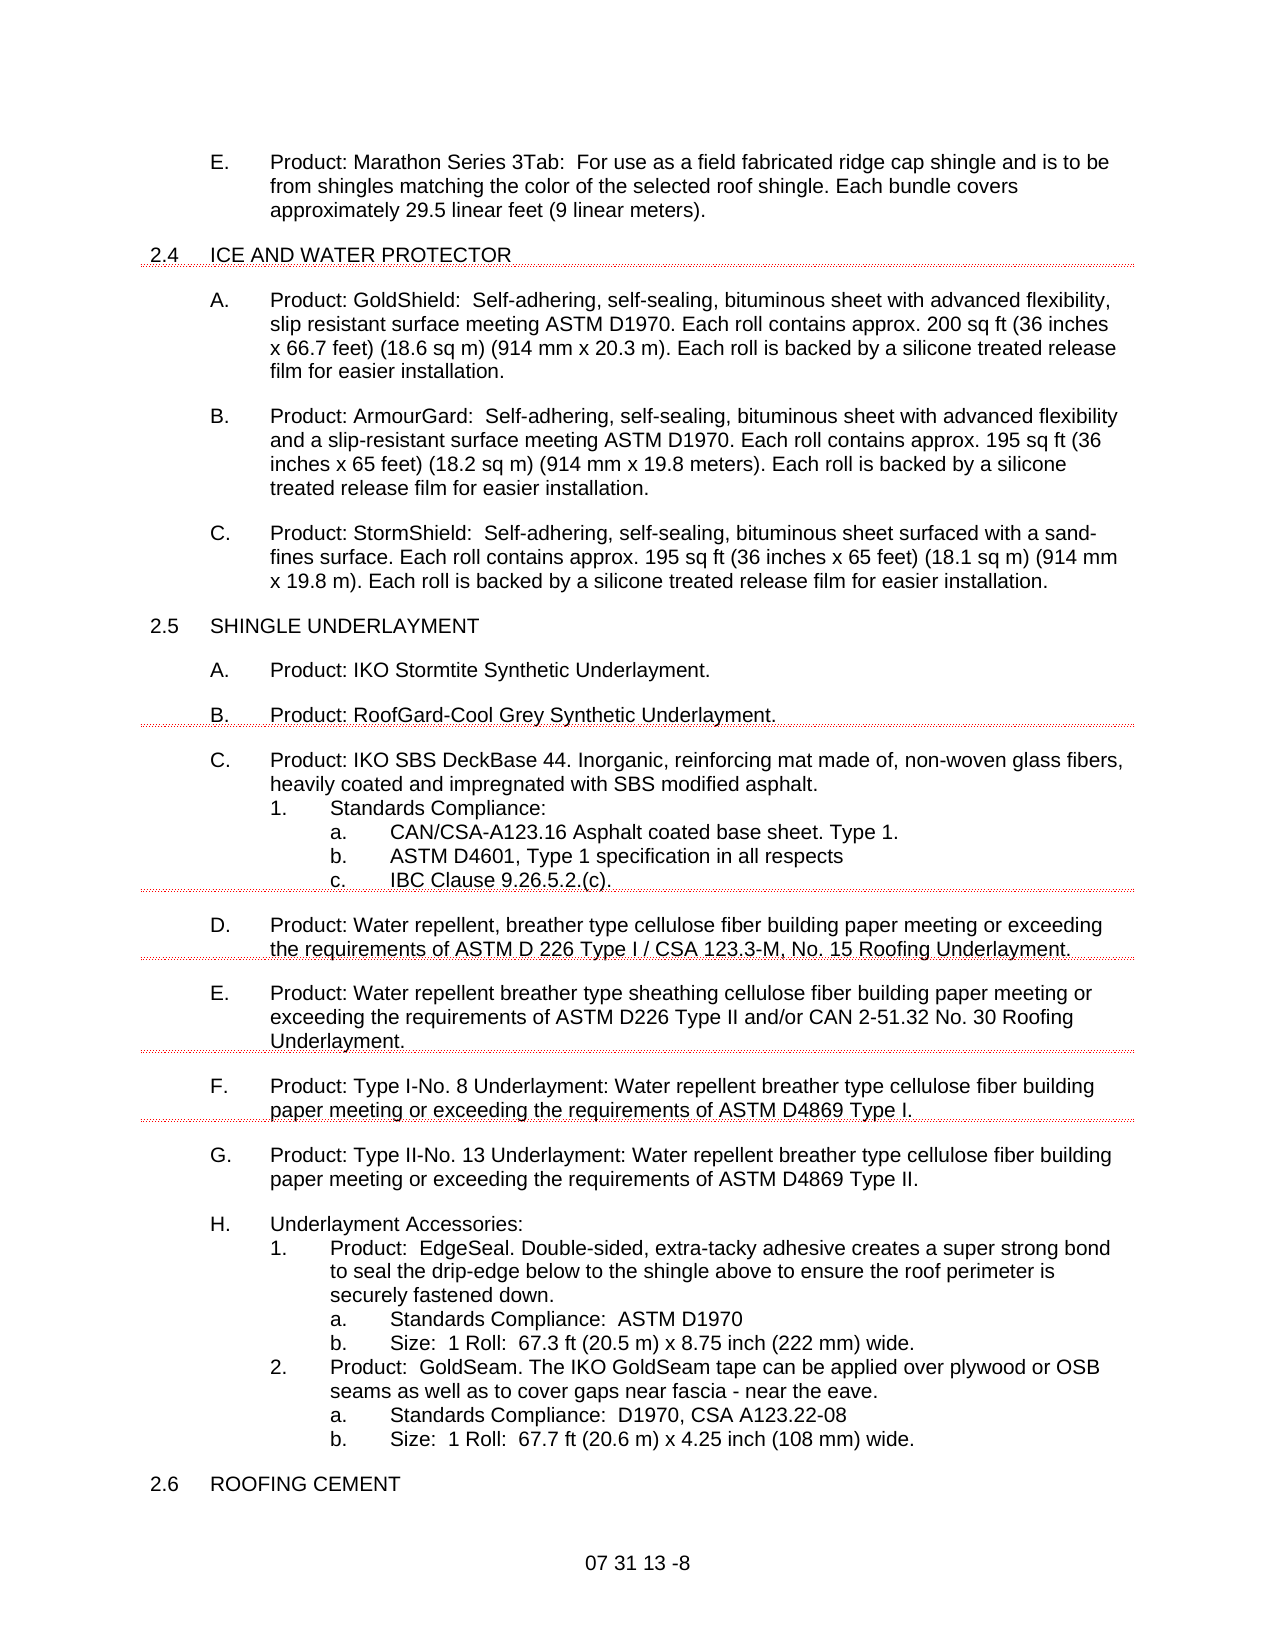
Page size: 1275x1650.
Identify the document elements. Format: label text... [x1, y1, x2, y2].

list Product: Type II-No. 13 Underlayment: Water repellent breather type cellulose fiber building paper meeting or exceeding the requirements of ASTM D4869 Type II. [210, 1143, 1125, 1191]
list ROOFING CEMENT [150, 1472, 1125, 1496]
list Product: RoofGard-Cool Grey Synthetic Underlayment. [210, 703, 1125, 727]
list Size: 1 Roll: 67.3 ft (20.5 m) x 8.75 inch (222 mm) wide. [330, 1331, 1125, 1355]
list SHINGLE UNDERLAYMENT [150, 613, 1125, 637]
list Product: StormShield: Self-adhering, self-sealing, bituminous sheet surfaced with a sand-fines surface. Each roll contains approx. 195 sq ft (36 inches x 65 feet) (18.1 sq m) (914 mm x 19.8 m). Each roll is backed by a silicone treated release film for easier installation. [210, 521, 1125, 593]
list Product: Water repellent, breather type cellulose fiber building paper meeting or exceeding the requirements of ASTM D 226 Type I / CSA 123.3-M, No. 15 Roofing Underlayment. [210, 912, 1125, 960]
list Standards Compliance: D1970, CSA A123.22-08 [330, 1403, 1125, 1427]
list IBC Clause 9.26.5.2.(c). [330, 868, 1125, 892]
list Product: Type I-No. 8 Underlayment: Water repellent breather type cellulose fiber building paper meeting or exceeding the requirements of ASTM D4869 Type I. [210, 1074, 1125, 1122]
list Standards Compliance: [270, 796, 1125, 820]
list Product: Marathon Series 3Tab: For use as a field fabricated ridge cap shingle and is to be from shingles matching the color of the selected roof shingle. Each bundle covers approximately 29.5 linear feet (9 linear meters). [210, 150, 1125, 222]
list ASTM D4601, Type 1 specification in all respects [330, 844, 1125, 868]
list CAN/CSA-A123.16 Asphalt coated base sheet. Type 1. [330, 820, 1125, 844]
list Size: 1 Roll: 67.7 ft (20.6 m) x 4.25 inch (108 mm) wide. [330, 1427, 1125, 1451]
list Product: IKO Stormtite Synthetic Underlayment. [210, 658, 1125, 682]
list Product: IKO SBS DeckBase 44. Inorganic, reinforcing mat made of, non-woven glass fibers, heavily coated and impregnated with SBS modified asphalt. [210, 748, 1125, 796]
list Product: Water repellent breather type sheathing cellulose fiber building paper meeting or exceeding the requirements of ASTM D226 Type II and/or CAN 2-51.32 No. 30 Roofing Underlayment. [210, 981, 1125, 1053]
list Underlayment Accessories: [210, 1211, 1125, 1235]
list Product: GoldShield: Self-adhering, self-sealing, bituminous sheet with advanced flexibility, slip resistant surface meeting ASTM D1970. Each roll contains approx. 200 sq ft (36 inches x 66.7 feet) (18.6 sq m) (914 mm x 20.3 m). Each roll is backed by a silicone treated release film for easier installation. [210, 287, 1125, 383]
list Product: EdgeSeal. Double-sided, extra-tacky adhesive creates a super strong bond to seal the drip-edge below to the shingle above to ensure the roof perimeter is securely fastened down. [270, 1235, 1125, 1307]
list ICE AND WATER PROTECTOR [150, 243, 1125, 267]
list Standards Compliance: ASTM D1970 [330, 1307, 1125, 1331]
list Product: GoldSeam. The IKO GoldSeam tape can be applied over plywood or OSB seams as well as to cover gaps near fascia - near the eave. [270, 1355, 1125, 1403]
list Product: ArmourGard: Self-adhering, self-sealing, bituminous sheet with advanced flexibility and a slip-resistant surface meeting ASTM D1970. Each roll contains approx. 195 sq ft (36 inches x 65 feet) (18.2 sq m) (914 mm x 19.8 meters). Each roll is backed by a silicone treated release film for easier installation. [210, 404, 1125, 500]
